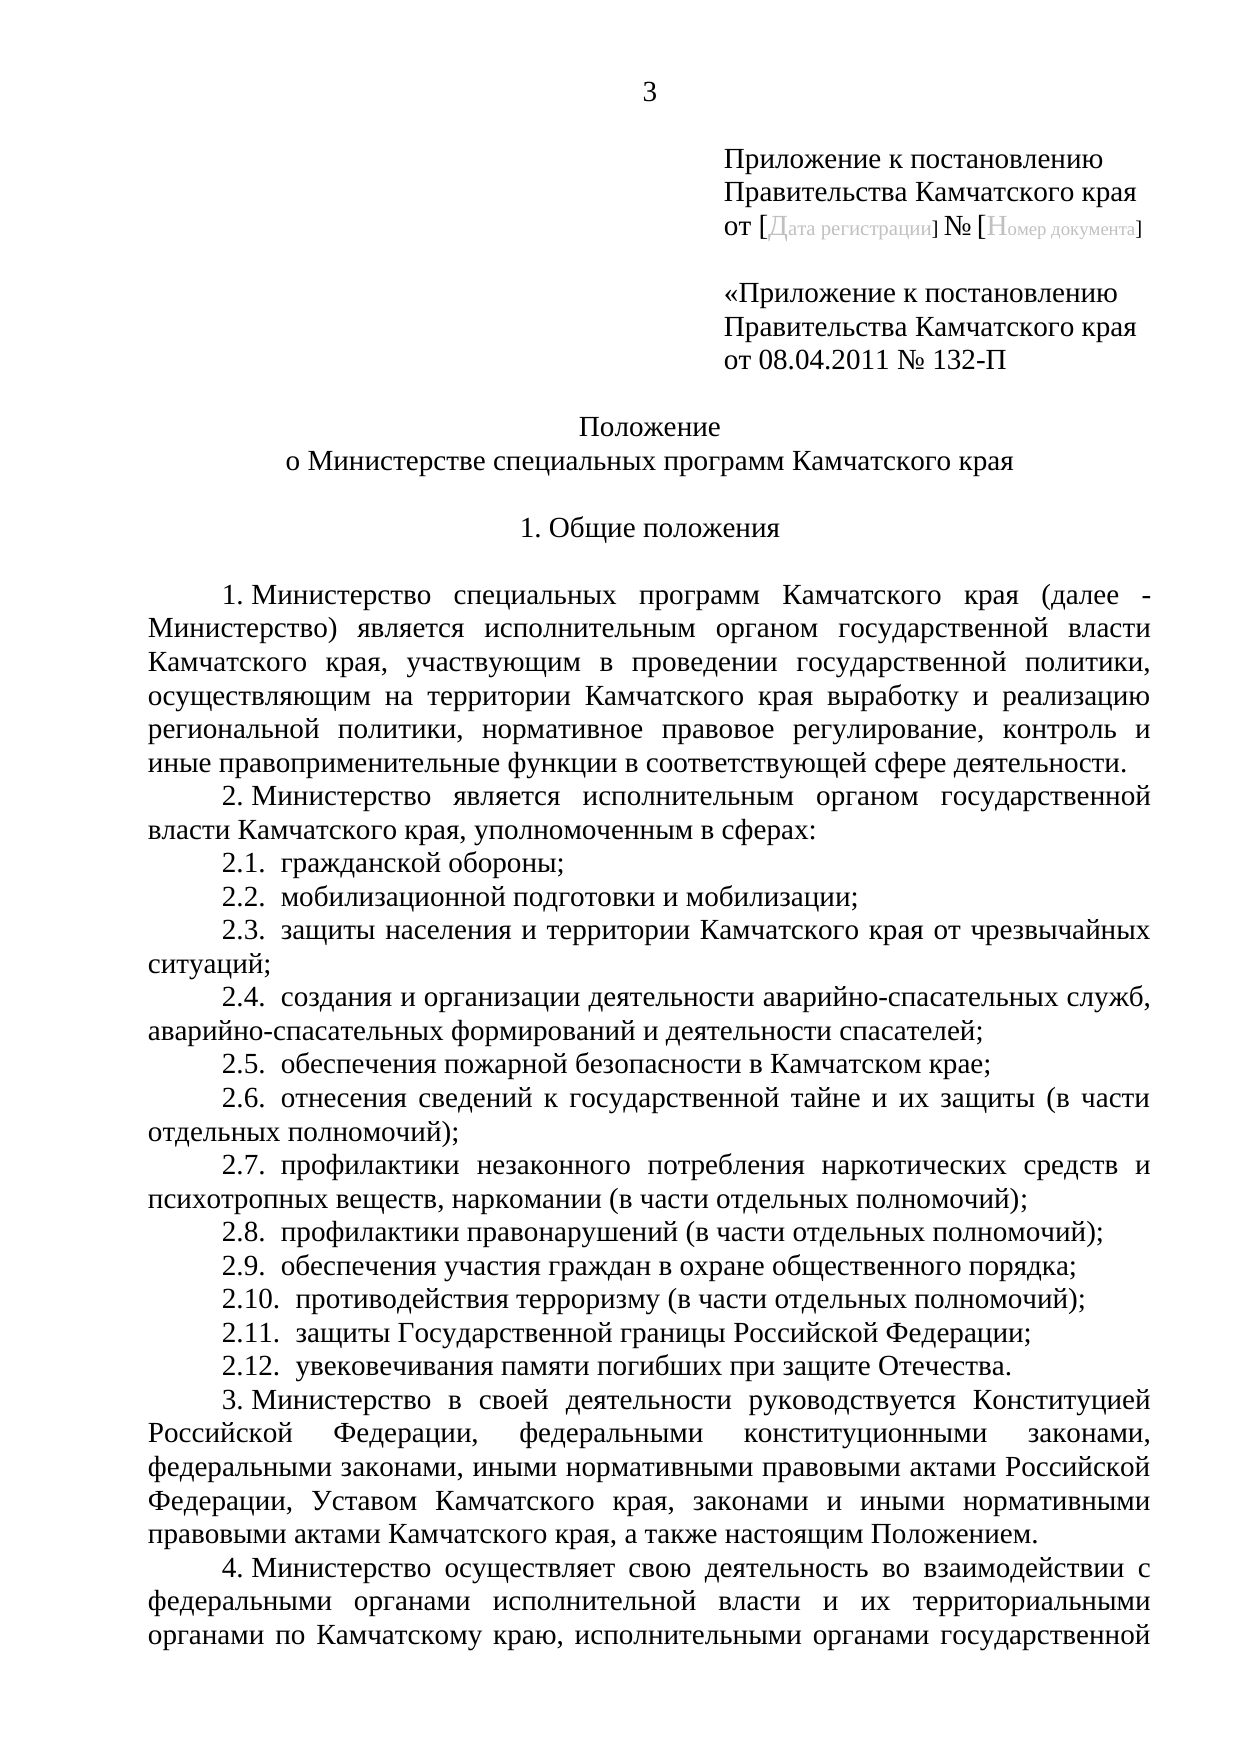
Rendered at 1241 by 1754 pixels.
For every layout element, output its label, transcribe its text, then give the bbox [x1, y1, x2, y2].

list Министерство специальных программ Камчатского края (далее - Министерство) является исполнительным органом государственной власти Камчатского края, участвующим в проведении государственной политики, осуществляющим на территории Камчатского края выработку и реализацию региональной политики, нормативное правовое регулирование, контроль и иные правоприменительные функции в соответствующей сфере деятельности. [148, 577, 1152, 778]
list Министерство является исполнительным органом государственной власти Камчатского края, уполномоченным в сферах: [148, 778, 1152, 845]
list создания и организации деятельности аварийно-спасательных служб, аварийно-спасательных формирований и деятельности спасателей; [148, 979, 1152, 1047]
list мобилизационной подготовки и мобилизации; [148, 879, 1152, 912]
text о Министерстве специальных программ Камчатского края [148, 443, 1152, 476]
list защиты Государственной границы Российской Федерации; [148, 1315, 1152, 1348]
list отнесения сведений к государственной тайне и их защиты (в части отдельных полномочий); [148, 1080, 1152, 1147]
list противодействия терроризму (в части отдельных полномочий); [148, 1281, 1152, 1315]
list гражданской обороны; [148, 845, 1152, 879]
text Приложение к постановлению Правительства Камчатского края [724, 141, 1152, 208]
list обеспечения пожарной безопасности в Камчатском крае; [148, 1047, 1152, 1080]
text от [Дата регистрации] № [Номер документа] [724, 208, 1152, 242]
list защиты населения и территории Камчатского края от чрезвычайных ситуаций; [148, 912, 1152, 979]
list обеспечения участия граждан в охране общественного порядка; [148, 1248, 1152, 1281]
list профилактики правонарушений (в части отдельных полномочий); [148, 1214, 1152, 1248]
list профилактики незаконного потребления наркотических средств и психотропных веществ, наркомании (в части отдельных полномочий); [148, 1147, 1152, 1214]
list Министерство в своей деятельности руководствуется Конституцией Российской Федерации, федеральными конституционными законами, федеральными законами, иными нормативными правовыми актами Российской Федерации, Уставом Камчатского края, законами и иными нормативными правовыми актами Камчатского края, а также настоящим Положением. [148, 1382, 1152, 1550]
text «Приложение к постановлению Правительства Камчатского края от 08.04.2011 № 132-П [724, 242, 1152, 376]
list увековечивания памяти погибших при защите Отечества. [148, 1348, 1152, 1382]
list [148, 1550, 1152, 1650]
text Положение [148, 409, 1152, 443]
text 1. Общие положения [148, 510, 1152, 543]
